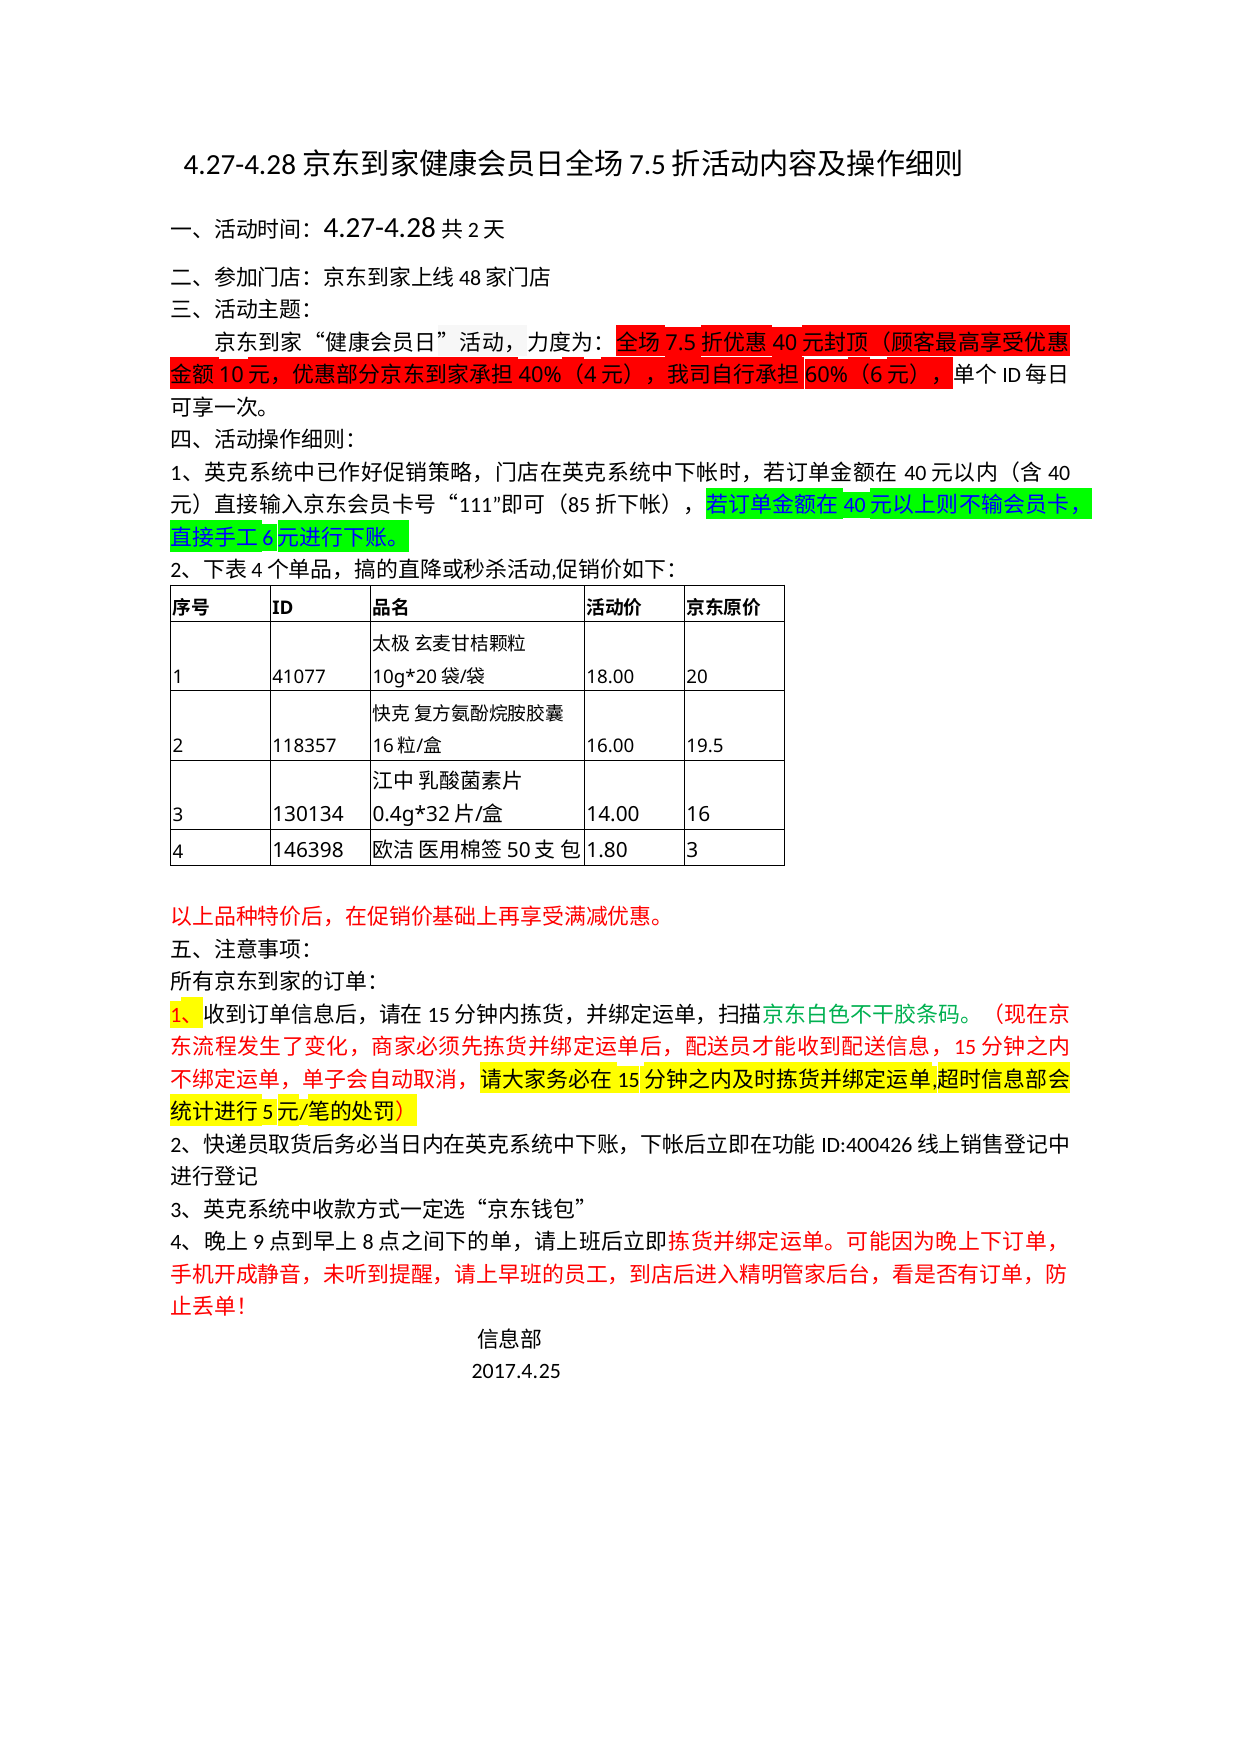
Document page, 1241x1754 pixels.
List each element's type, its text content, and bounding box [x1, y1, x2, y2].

text 以上品种特价后，在促销价基础上再享受满减优惠。 [170, 899, 1070, 931]
table_header 京东原价 [685, 586, 784, 621]
table_cell 20 [685, 622, 784, 690]
table_header 品名 [371, 586, 584, 621]
table_cell 欧洁 医用棉签 50支 包 [371, 830, 584, 865]
text 京东到家“健康会员日”活动，力度为：全场7.5折优惠40元封顶（顾客最高享受优惠金额10元，优惠部分京东到家承担40%（4元），我司自行承担60%（6元），单个ID每日可享一次。 [170, 356, 1070, 422]
table_cell 3 [171, 761, 270, 829]
table_header 序号 [171, 586, 270, 621]
text 1、英克系统中已作好促销策略，门店在英克系统中下帐时，若订单金额在40元以内（含40元）直接输入京东会员卡号“111”即可（85折下帐），若订单金额在40元以上则不输会员卡，直接手工6元进行下账。 [170, 454, 1070, 552]
text 京东到家“健康会员日”活动，力度为：全场7.5折优惠40元封顶（顾客最高享受优惠金额10元，优惠部分京东到家承担40%（4元），我司自行承担60%（6元），单个ID每日可享一次。 [170, 324, 1070, 359]
text 3、英克系统中收款方式一定选“京东钱包” [170, 1191, 1070, 1224]
table_header ID [271, 586, 370, 621]
text 三、活动主题： [170, 292, 1070, 324]
list 注意事项： [170, 931, 1070, 964]
text 4.27-4.28 京东到家健康会员日全场7.5折活动内容及操作细则 [170, 129, 1070, 194]
list 快递员取货后务必当日内在英克系统中下账，下帐后立即在功能ID:400426线上销售登记中进行登记 [170, 1126, 1070, 1191]
table_cell 16.00 [585, 691, 684, 759]
text 四、活动操作细则： [170, 422, 1070, 454]
text 所有京东到家的订单： [170, 964, 1070, 996]
table_cell 太极 玄麦甘桔颗粒 10g*20袋/袋 [371, 622, 584, 690]
table_cell 18.00 [585, 622, 684, 690]
table_cell 41077 [271, 622, 370, 690]
table_cell 江中 乳酸菌素片 0.4g*32片/盒 [371, 761, 584, 829]
table_cell 3 [685, 830, 784, 865]
table_cell 1.80 [585, 830, 684, 865]
table_cell 146398 [271, 830, 370, 865]
table_header 活动价 [585, 586, 684, 621]
text 2、下表4个单品，搞的直降或秒杀活动,促销价如下： [170, 552, 1070, 584]
table_cell 118357 [271, 691, 370, 759]
text 信息部 [170, 1321, 1070, 1354]
table_cell 14.00 [585, 761, 684, 829]
text 二、参加门店：京东到家上线48家门店 [170, 259, 1070, 292]
table_cell 1 [171, 622, 270, 690]
table_cell 4 [171, 830, 270, 865]
table_cell 2 [171, 691, 270, 759]
table_cell 16 [685, 761, 784, 829]
text 2017.4.25 [170, 1354, 1070, 1386]
list 收到订单信息后，请在15分钟内拣货，并绑定运单，扫描京东白色不干胶条码。（现在京东流程发生了变化，商家必须先拣货并绑定运单后，配送员才能收到配送信息，15分钟之内不绑定运单，单子会自动取消，请大家务必在15分钟之内及时拣货并绑定运单,超时信息部会统计进行5元/笔的处罚） [170, 996, 1070, 1126]
text 一、活动时间：4.27-4.28共2天 [170, 194, 1070, 259]
table_cell 130134 [271, 761, 370, 829]
table_cell 快克 复方氨酚烷胺胶囊 16粒/盒 [371, 691, 584, 759]
text 4、晚上9点到早上8点之间下的单，请上班后立即拣货并绑定运单。可能因为晚上下订单，手机开成静音，未听到提醒，请上早班的员工，到店后进入精明管家后台，看是否有订单，防止丢单！ [170, 1224, 1070, 1321]
table_cell 19.5 [685, 691, 784, 759]
